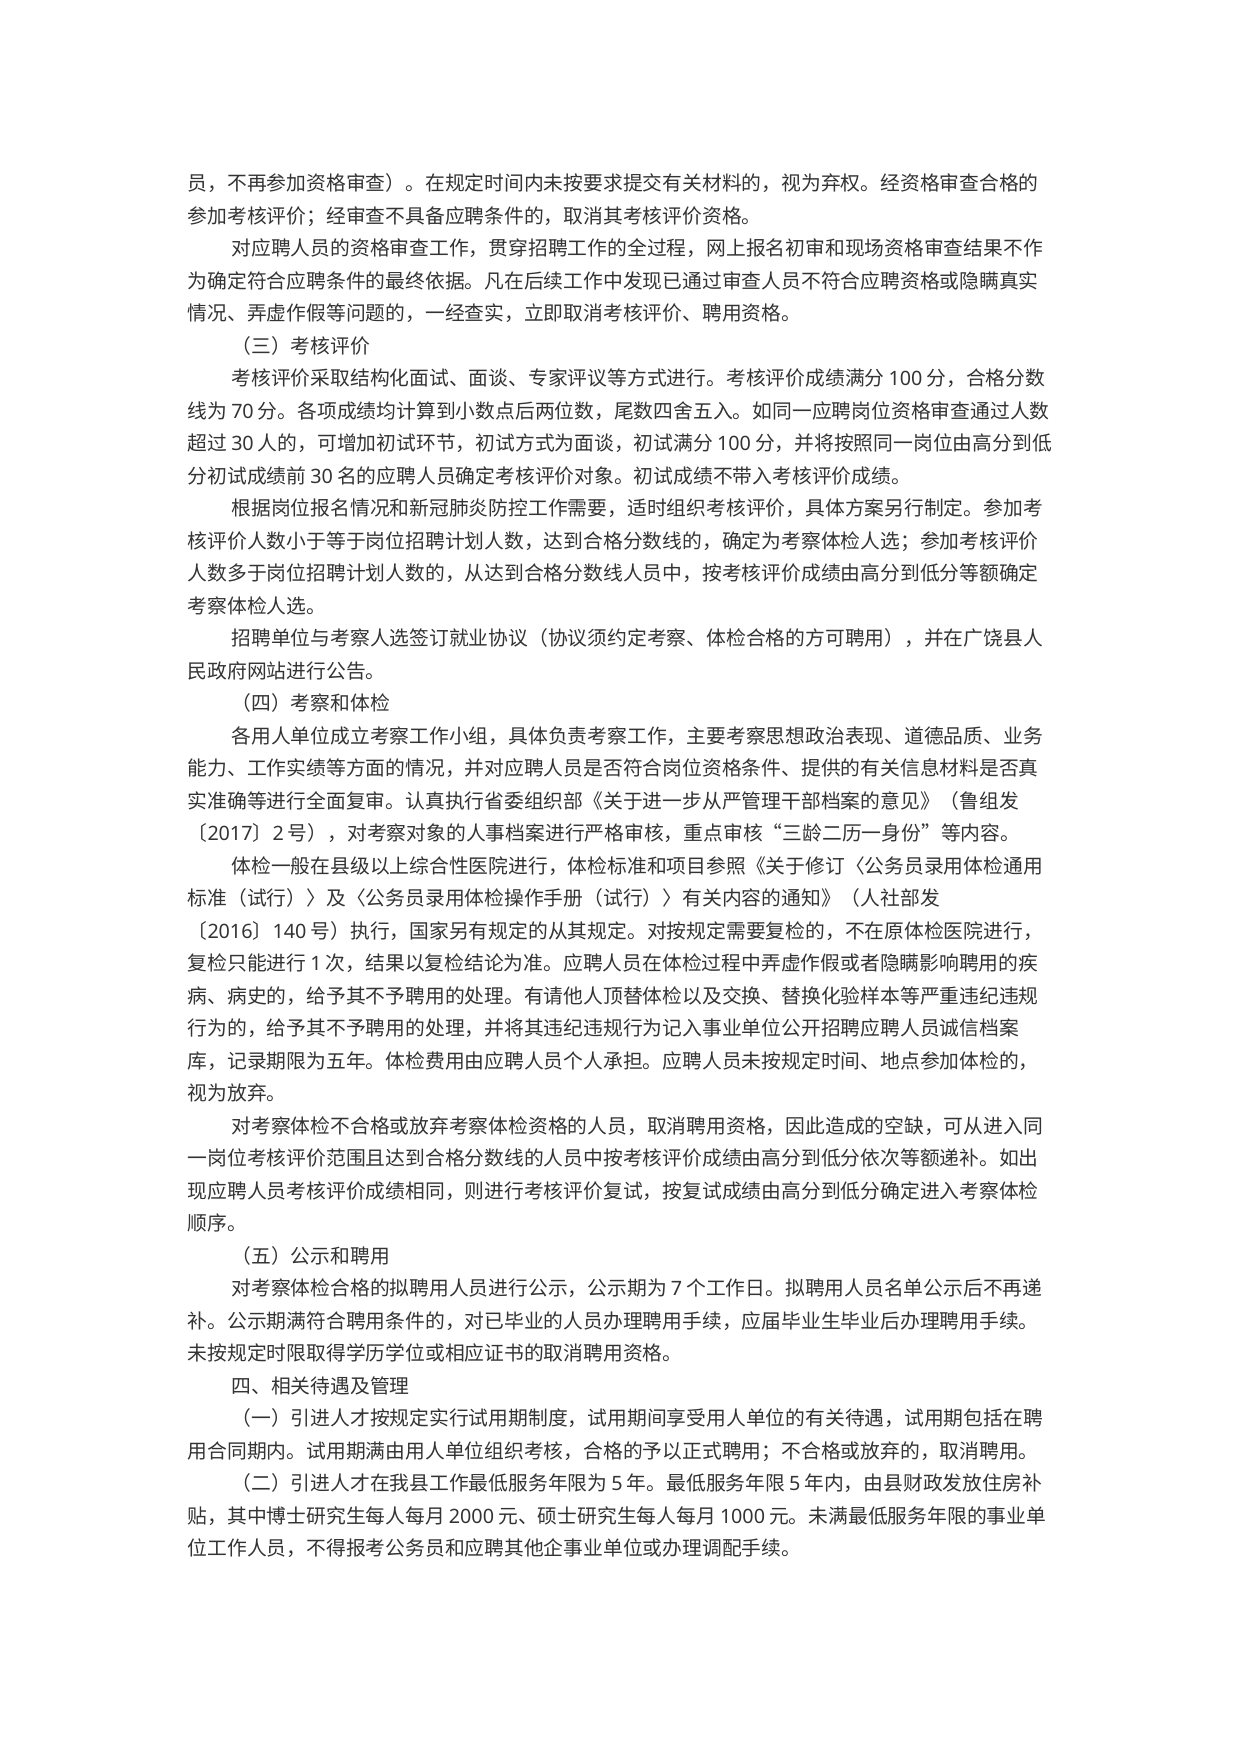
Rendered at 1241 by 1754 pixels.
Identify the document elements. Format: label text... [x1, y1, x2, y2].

text （四）考察和体检 [187, 686, 1053, 718]
text 体检一般在县级以上综合性医院进行，体检标准和项目参照《关于修订〈公务员录用体检通用标准（试行）〉及〈公务员录用体检操作手册（试行）〉有关内容的通知》（人社部发〔2016〕140号）执行，国家另有规定的从其规定。对按规定需要复检的，不在原体检医院进行，复检只能进行1次，结果以复检结论为准。应聘人员在体检过程中弄虚作假或者隐瞒影响聘用的疾病、病史的，给予其不予聘用的处理。有请他人顶替体检以及交换、替换化验样本等严重违纪违规行为的，给予其不予聘用的处理，并将其违纪违规行为记入事业单位公开招聘应聘人员诚信档案库，记录期限为五年。体检费用由应聘人员个人承担。应聘人员未按规定时间、地点参加体检的，视为放弃。 [187, 848, 1053, 1108]
text 根据岗位报名情况和新冠肺炎防控工作需要，适时组织考核评价，具体方案另行制定。参加考核评价人数小于等于岗位招聘计划人数，达到合格分数线的，确定为考察体检人选；参加考核评价人数多于岗位招聘计划人数的，从达到合格分数线人员中，按考核评价成绩由高分到低分等额确定考察体检人选。 [187, 491, 1053, 621]
text 考核评价采取结构化面试、面谈、专家评议等方式进行。考核评价成绩满分100分，合格分数线为70分。各项成绩均计算到小数点后两位数，尾数四舍五入。如同一应聘岗位资格审查通过人数超过30人的，可增加初试环节，初试方式为面谈，初试满分100分，并将按照同一岗位由高分到低分初试成绩前30名的应聘人员确定考核评价对象。初试成绩不带入考核评价成绩。 [187, 361, 1053, 491]
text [187, 166, 1053, 231]
text 各用人单位成立考察工作小组，具体负责考察工作，主要考察思想政治表现、道德品质、业务能力、工作实绩等方面的情况，并对应聘人员是否符合岗位资格条件、提供的有关信息材料是否真实准确等进行全面复审。认真执行省委组织部《关于进一步从严管理干部档案的意见》（鲁组发〔2017〕2号），对考察对象的人事档案进行严格审核，重点审核“三龄二历一身份”等内容。 [187, 718, 1053, 848]
text （二）引进人才在我县工作最低服务年限为5年。最低服务年限5年内，由县财政发放住房补贴，其中博士研究生每人每月2000元、硕士研究生每人每月1000元。未满最低服务年限的事业单位工作人员，不得报考公务员和应聘其他企事业单位或办理调配手续。 [187, 1466, 1053, 1563]
text 招聘单位与考察人选签订就业协议（协议须约定考察、体检合格的方可聘用），并在广饶县人民政府网站进行公告。 [187, 621, 1053, 686]
text （三）考核评价 [187, 328, 1053, 361]
text 对应聘人员的资格审查工作，贯穿招聘工作的全过程，网上报名初审和现场资格审查结果不作为确定符合应聘条件的最终依据。凡在后续工作中发现已通过审查人员不符合应聘资格或隐瞒真实情况、弄虚作假等问题的，一经查实，立即取消考核评价、聘用资格。 [187, 231, 1053, 328]
text （一）引进人才按规定实行试用期制度，试用期间享受用人单位的有关待遇，试用期包括在聘用合同期内。试用期满由用人单位组织考核，合格的予以正式聘用；不合格或放弃的，取消聘用。 [187, 1401, 1053, 1466]
text 对考察体检合格的拟聘用人员进行公示，公示期为7个工作日。拟聘用人员名单公示后不再递补。公示期满符合聘用条件的，对已毕业的人员办理聘用手续，应届毕业生毕业后办理聘用手续。未按规定时限取得学历学位或相应证书的取消聘用资格。 [187, 1271, 1053, 1368]
text 四、相关待遇及管理 [187, 1368, 1053, 1401]
text 对考察体检不合格或放弃考察体检资格的人员，取消聘用资格，因此造成的空缺，可从进入同一岗位考核评价范围且达到合格分数线的人员中按考核评价成绩由高分到低分依次等额递补。如出现应聘人员考核评价成绩相同，则进行考核评价复试，按复试成绩由高分到低分确定进入考察体检顺序。 [187, 1108, 1053, 1238]
text （五）公示和聘用 [187, 1238, 1053, 1271]
